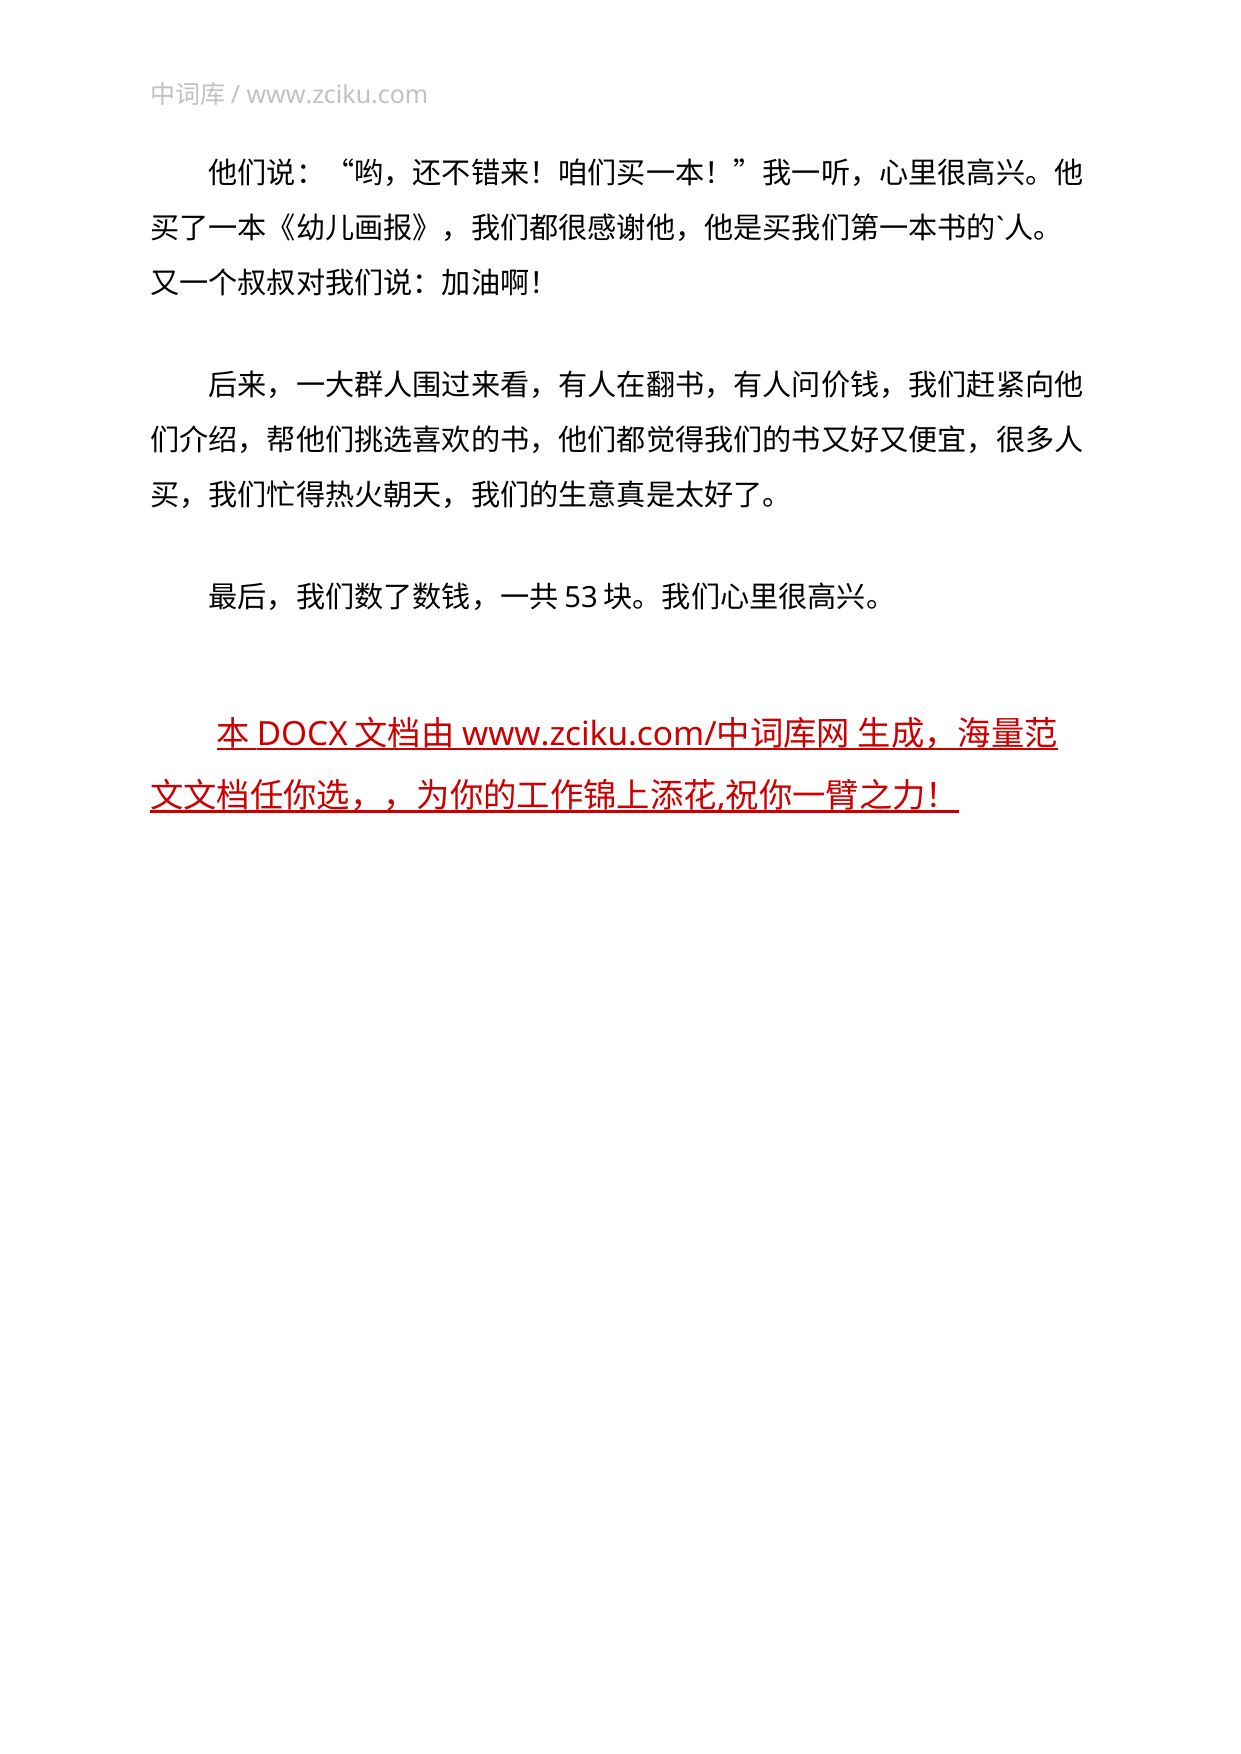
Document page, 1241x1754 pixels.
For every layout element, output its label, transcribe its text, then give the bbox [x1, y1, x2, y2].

text 最后，我们数了数钱，一共53块。我们心里很高兴。 [150, 573, 1090, 616]
text 本DOCX文档由 www.zciku.com/中词库网 生成，海量范文文档任你选，，为你的工作锦上添花,祝你一臂之力！ [150, 706, 1090, 818]
text 他们说：“哟，还不错来！咱们买一本！”我一听，心里很高兴。他买了一本《幼儿画报》，我们都很感谢他，他是买我们第一本书的`人。又一个叔叔对我们说：加油啊！ [150, 150, 1090, 302]
text 后来，一大群人围过来看，有人在翻书，有人问价钱，我们赶紧向他们介绍，帮他们挑选喜欢的书，他们都觉得我们的书又好又便宜，很多人买，我们忙得热火朝天，我们的生意真是太好了。 [150, 362, 1090, 514]
